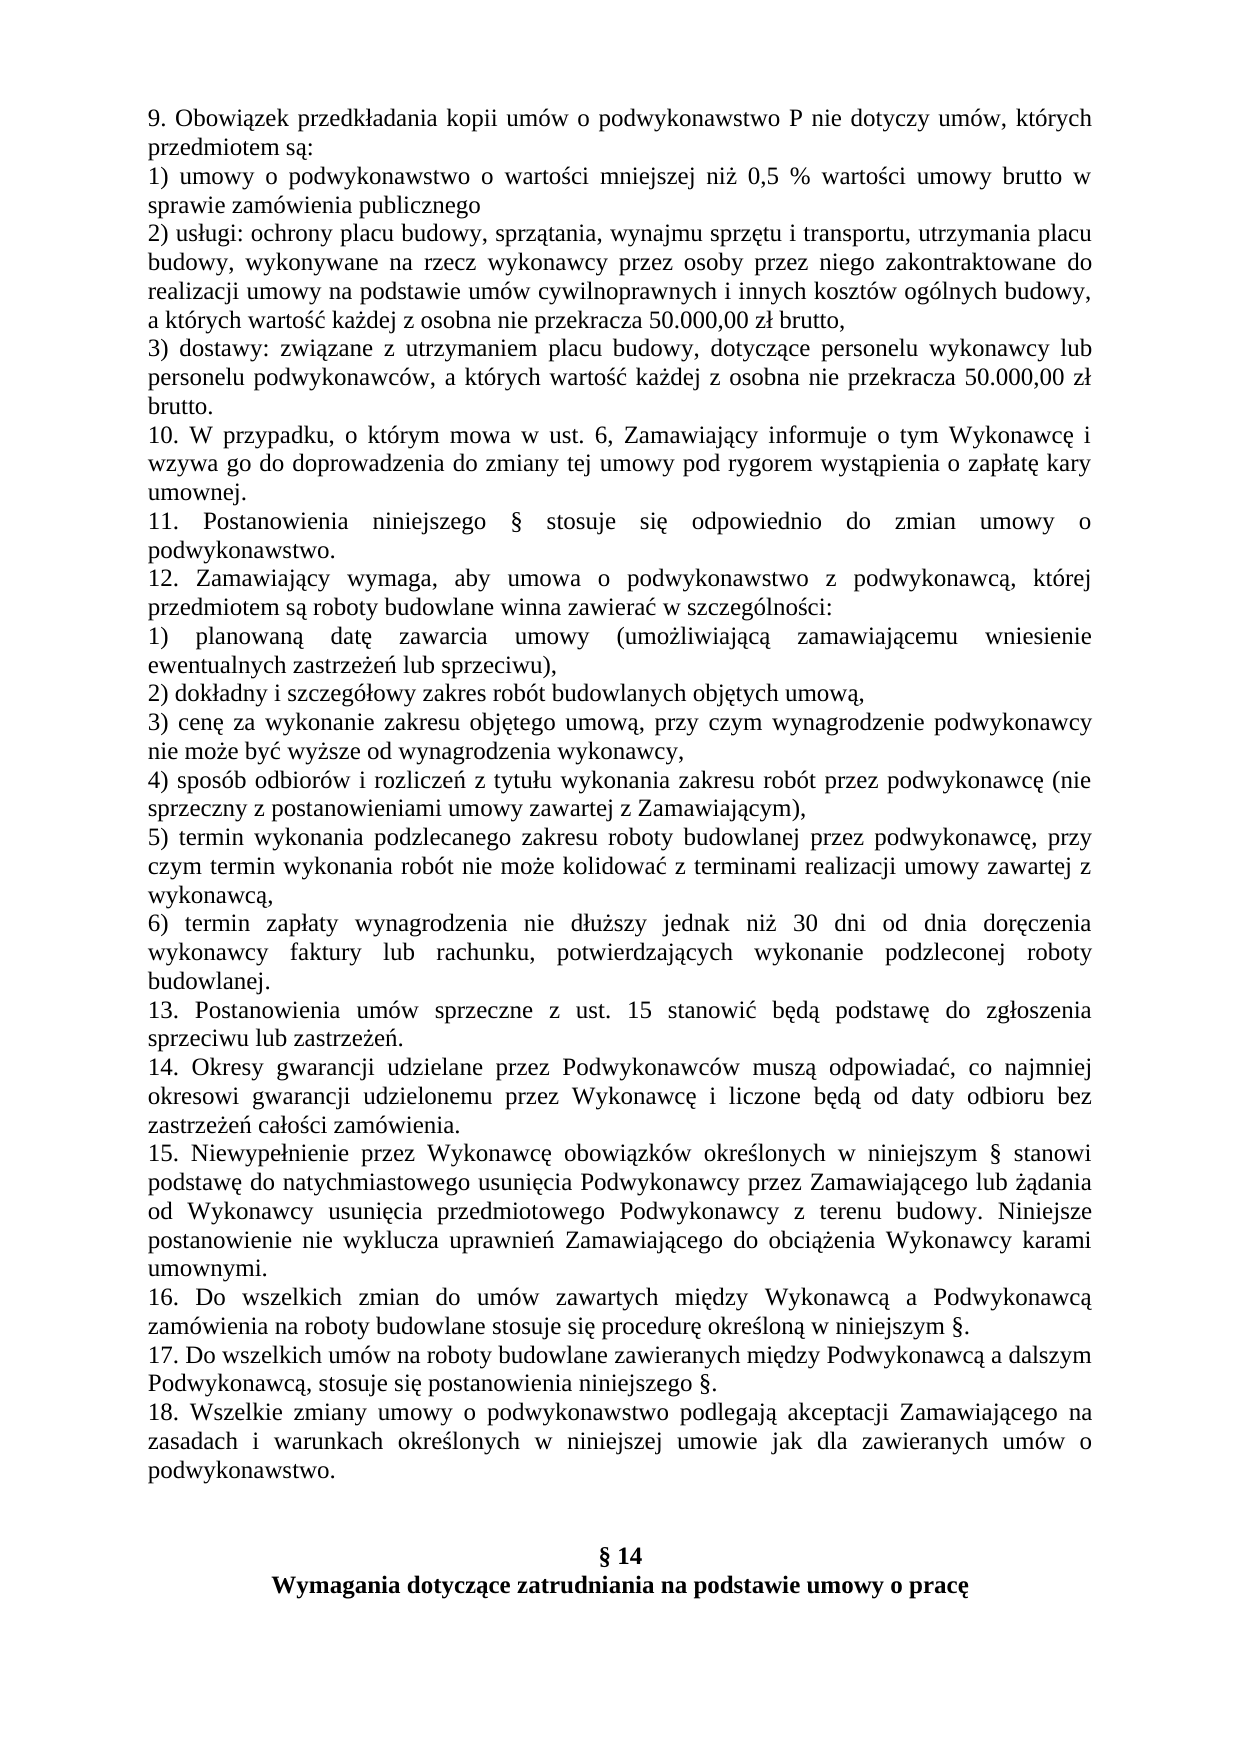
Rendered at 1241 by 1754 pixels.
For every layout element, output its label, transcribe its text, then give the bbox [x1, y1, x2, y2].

text 9. Obowiązek przedkładania kopii umów o podwykonawstwo P nie dotyczy umów, których przedmiotem są: [148, 103, 1093, 161]
text 16. Do wszelkich zmian do umów zawartych między Wykonawcą a Podwykonawcą zamówienia na roboty budowlane stosuje się procedurę określoną w niniejszym §. [148, 1282, 1093, 1340]
text 15. Niewypełnienie przez Wykonawcę obowiązków określonych w niniejszym § stanowi podstawę do natychmiastowego usunięcia Podwykonawcy przez Zamawiającego lub żądania od Wykonawcy usunięcia przedmiotowego Podwykonawcy z terenu budowy. Niniejsze postanowienie nie wyklucza uprawnień Zamawiającego do obciążenia Wykonawcy karami umownymi. [148, 1138, 1093, 1282]
text § 14 [148, 1541, 1093, 1570]
text 3) cenę za wykonanie zakresu objętego umową, przy czym wynagrodzenie podwykonawcy nie może być wyższe od wynagrodzenia wykonawcy, [148, 707, 1093, 765]
text 4) sposób odbiorów i rozliczeń z tytułu wykonania zakresu robót przez podwykonawcę (nie sprzeczny z postanowieniami umowy zawartej z Zamawiającym), [148, 765, 1093, 822]
text 10. W przypadku, o którym mowa w ust. 6, Zamawiający informuje o tym Wykonawcę i wzywa go do doprowadzenia do zmiany tej umowy pod rygorem wystąpienia o zapłatę kary umownej. [148, 420, 1093, 506]
text 3) dostawy: związane z utrzymaniem placu budowy, dotyczące personelu wykonawcy lub personelu podwykonawców, a których wartość każdej z osobna nie przekracza 50.000,00 zł brutto. [148, 333, 1093, 420]
text 6) termin zapłaty wynagrodzenia nie dłuższy jednak niż 30 dni od dnia doręczenia wykonawcy faktury lub rachunku, potwierdzających wykonanie podzleconej roboty budowlanej. [148, 908, 1093, 995]
text 12. Zamawiający wymaga, aby umowa o podwykonawstwo z podwykonawcą, której przedmiotem są roboty budowlane winna zawierać w szczególności: [148, 563, 1093, 621]
text 18. Wszelkie zmiany umowy o podwykonawstwo podlegają akceptacji Zamawiającego na zasadach i warunkach określonych w niniejszej umowie jak dla zawieranych umów o podwykonawstwo. [148, 1397, 1093, 1483]
text 14. Okresy gwarancji udzielane przez Podwykonawców muszą odpowiadać, co najmniej okresowi gwarancji udzielonemu przez Wykonawcę i liczone będą od daty odbioru bez zastrzeżeń całości zamówienia. [148, 1052, 1093, 1138]
text Wymagania dotyczące zatrudniania na podstawie umowy o pracę [148, 1570, 1093, 1598]
text 2) dokładny i szczegółowy zakres robót budowlanych objętych umową, [148, 678, 1093, 707]
text 2) usługi: ochrony placu budowy, sprzątania, wynajmu sprzętu i transportu, utrzymania placu budowy, wykonywane na rzecz wykonawcy przez osoby przez niego zakontraktowane do realizacji umowy na podstawie umów cywilnoprawnych i innych kosztów ogólnych budowy, a których wartość każdej z osobna nie przekracza 50.000,00 zł brutto, [148, 218, 1093, 333]
text 11. Postanowienia niniejszego § stosuje się odpowiednio do zmian umowy o podwykonawstwo. [148, 506, 1093, 563]
text 1) umowy o podwykonawstwo o wartości mniejszej niż 0,5 % wartości umowy brutto w sprawie zamówienia publicznego [148, 161, 1093, 218]
text 1) planowaną datę zawarcia umowy (umożliwiającą zamawiającemu wniesienie ewentualnych zastrzeżeń lub sprzeciwu), [148, 621, 1093, 678]
text 5) termin wykonania podzlecanego zakresu roboty budowlanej przez podwykonawcę, przy czym termin wykonania robót nie może kolidować z terminami realizacji umowy zawartej z wykonawcą, [148, 822, 1093, 908]
text 17. Do wszelkich umów na roboty budowlane zawieranych między Podwykonawcą a dalszym Podwykonawcą, stosuje się postanowienia niniejszego §. [148, 1340, 1093, 1397]
text 13. Postanowienia umów sprzeczne z ust. 15 stanowić będą podstawę do zgłoszenia sprzeciwu lub zastrzeżeń. [148, 995, 1093, 1052]
